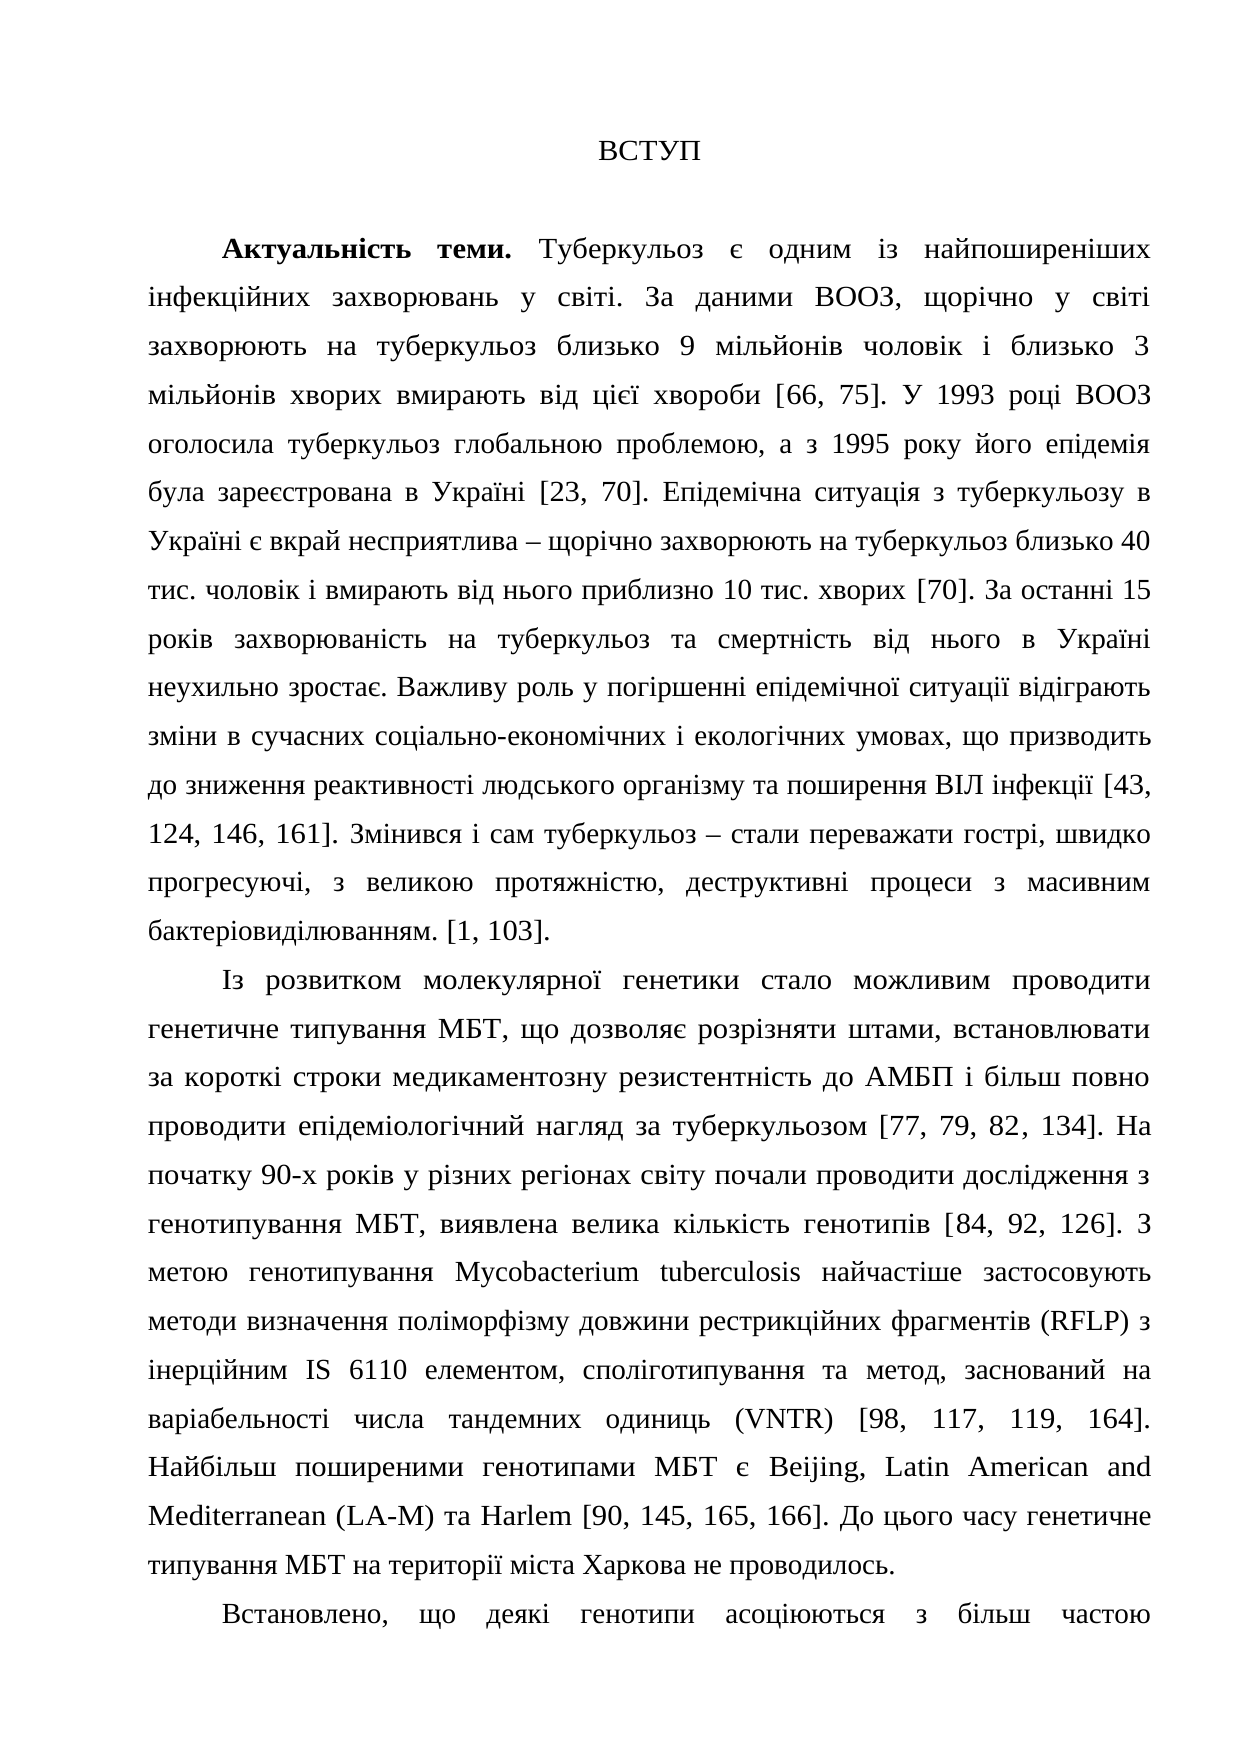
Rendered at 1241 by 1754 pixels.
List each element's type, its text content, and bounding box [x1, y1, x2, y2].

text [148, 1581, 1152, 1629]
text ВСТУП [148, 118, 1152, 167]
text Із розвитком молекулярної генетики стало можливим проводити генетичне типування МБТ, що дозволяє розрізняти штами, встановлювати за короткі строки медикаментозну резистентність до АМБП і більш повно проводити епідеміологічний нагляд за туберкульозом [77, 79, 82, 134]. На початку 90-х років у різних регіонах світу почали проводити дослідження з генотипування МБТ, виявлена велика кількість генотипів [84, 92, 126]. З метою генотипування Mycobacterium tuberculosis найчастіше застосовують методи визначення поліморфізму довжини рестрикційних фрагментів (RFLP) з інерційним IS 6110 елементом, споліготипування та метод, заснований на варіабельності числа тандемних одиниць (VNTR) [98, 117, 119, 164]. Найбільш поширеними генотипами МБТ є Beijing, Latin American and Mediterranean (LA-M) та Harlem [90, 145, 165, 166]. До цього часу генетичне типування МБТ на території міста Харкова не проводилось. [148, 947, 1152, 1581]
text Актуальність теми. Туберкульоз є одним із найпоширеніших інфекційних захворювань у світі. За даними ВООЗ, щорічно у світі захворюють на туберкульоз близько 9 мільйонів чоловік і близько 3 мільйонів хворих вмирають від цієї хвороби [66, 75]. У 1993 році ВООЗ оголосила туберкульоз глобальною проблемою, а з 1995 року його епідемія була зареєстрована в Україні [23, 70]. Епідемічна ситуація з туберкульозу в Україні є вкрай несприятлива – щорічно захворюють на туберкульоз близько 40 тис. чоловік і вмирають від нього приблизно 10 тис. хворих [70]. За останні 15 років захворюваність на туберкульоз та смертність від нього в Україні неухильно зростає. Важливу роль у погіршенні епідемічної ситуації відіграють зміни в сучасних соціально-економічних і екологічних умовах, що призводить до зниження реактивності людського організму та поширення ВІЛ інфекції [43, 124, 146, 161]. Змінився і сам туберкульоз – стали переважати гострі, швидко прогресуючі, з великою протяжністю, деструктивні процеси з масивним бактеріовиділюванням. [1, 103]. [148, 216, 1152, 947]
